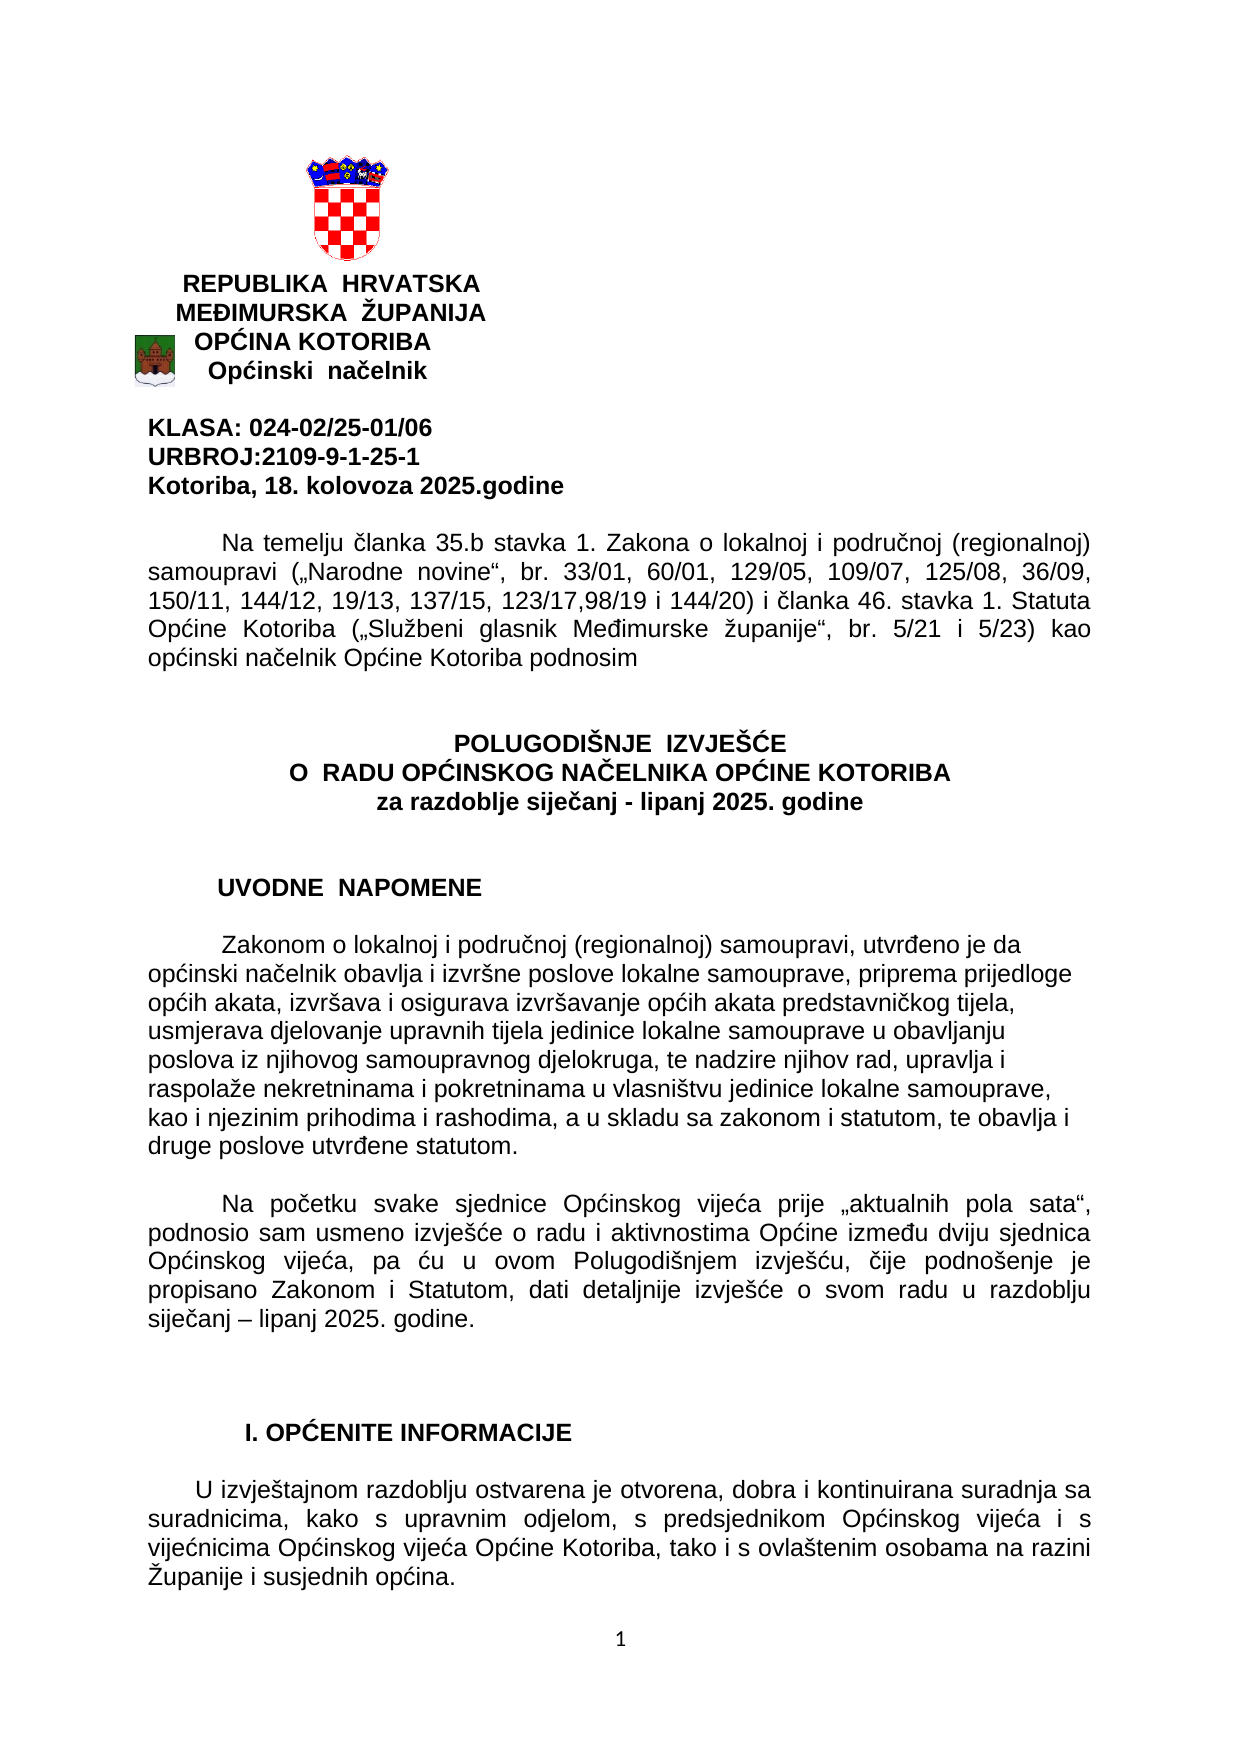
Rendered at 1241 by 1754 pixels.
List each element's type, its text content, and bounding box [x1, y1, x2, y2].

text Općinski načelnik [175, 356, 1093, 384]
text Na temelju članka 35.b stavka 1. Zakona o lokalnoj i područnoj (regionalnoj) samoupravi („Narodne novine“, br. 33/01, 60/01, 129/05, 109/07, 125/08, 36/09, 150/11, 144/12, 19/13, 137/15, 123/17,98/19 i 144/20) i članka 46. stavka 1. Statuta Općine Kotoriba („Službeni glasnik Međimurske županije“, br. 5/21 i 5/23) kao općinski načelnik Općine Kotoriba podnosim [148, 528, 1093, 672]
text URBROJ:2109-9-1-25-1 [148, 442, 1093, 471]
text I. OPĆENITE INFORMACIJE [244, 1418, 1093, 1447]
text Na početku svake sjednice Općinskog vijeća prije „aktualnih pola sata“, podnosio sam usmeno izvješće o radu i aktivnostima Općine između dviju sjednica Općinskog vijeća, pa ću u ovom Polugodišnjem izvješću, čije podnošenje je propisano Zakonom i Statutom, dati detaljnije izvješće o svom radu u razdoblju siječanj – lipanj 2025. godine. [148, 1189, 1093, 1332]
text Zakonom o lokalnoj i područnoj (regionalnoj) samoupravi, utvrđeno je da općinski načelnik obavlja i izvršne poslove lokalne samouprave, priprema prijedloge općih akata, izvršava i osigurava izvršavanje općih akata predstavničkog tijela, usmjerava djelovanje upravnih tijela jedinice lokalne samouprave u obavljanju poslova iz njihovog samoupravnog djelokruga, te nadzire njihov rad, upravlja i raspolaže nekretninama i pokretninama u vlasništvu jedinice lokalne samouprave, kao i njezinim prihodima i rashodima, a u skladu sa zakonom i statutom, te obavlja i druge poslove utvrđene statutom. [148, 930, 1093, 1160]
text MEĐIMURSKA ŽUPANIJA [148, 298, 1093, 327]
text POLUGODIŠNJE IZVJEŠĆE [148, 729, 1093, 758]
text O RADU OPĆINSKOG NAČELNIKA OPĆINE KOTORIBA [148, 758, 1093, 787]
text UVODNE NAPOMENE [148, 872, 1093, 901]
text OPĆINA KOTORIBA [148, 327, 1093, 356]
picture [293, 147, 403, 270]
text REPUBLIKA HRVATSKA [148, 269, 1093, 298]
text Kotoriba, 18. kolovoza 2025.godine [148, 471, 1093, 499]
text U izvještajnom razdoblju ostvarena je otvorena, dobra i kontinuirana suradnja sa suradnicima, kako s upravnim odjelom, s predsjednikom Općinskog vijeća i s vijećnicima Općinskog vijeća Općine Kotoriba, tako i s ovlaštenim osobama na razini Županije i susjednih općina. [148, 1476, 1093, 1591]
text KLASA: 024-02/25-01/06 [148, 413, 1093, 442]
text za razdoblje siječanj - lipanj 2025. godine [148, 787, 1093, 816]
picture [134, 335, 175, 387]
